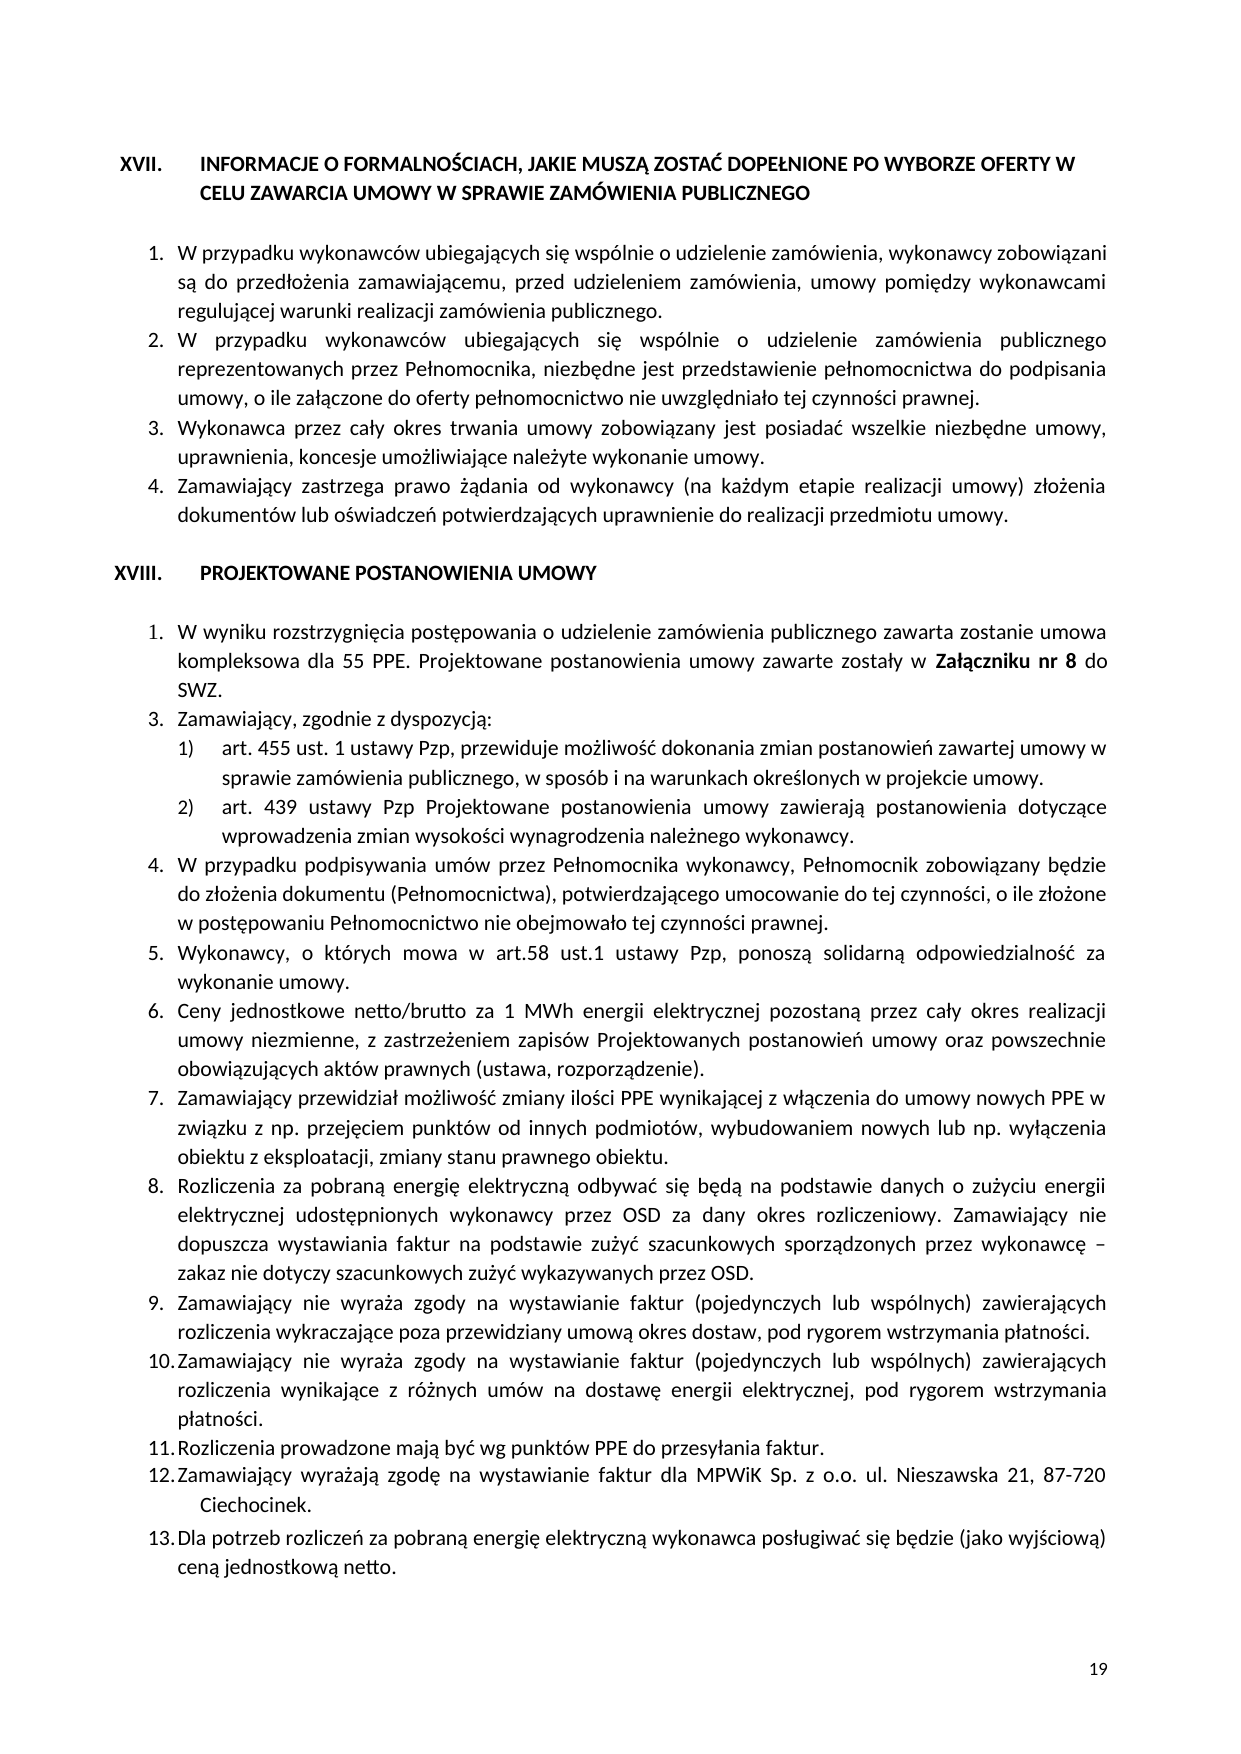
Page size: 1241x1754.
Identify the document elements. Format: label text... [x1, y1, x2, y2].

list art. 439 ustawy Pzp Projektowane postanowienia umowy zawierają postanowienia dotyczące wprowadzenia zmian wysokości wynagrodzenia należnego wykonawcy. [177, 790, 1107, 849]
subtitle PROJEKTOWANE POSTANOWIENIA UMOWY [162, 557, 1107, 586]
list Zamawiający nie wyraża zgody na wystawianie faktur (pojedynczych lub wspólnych) zawierających rozliczenia wynikające z różnych umów na dostawę energii elektrycznej, pod rygorem wstrzymania płatności. [148, 1344, 1107, 1432]
list Zamawiający, zgodnie z dyspozycją: [148, 703, 1107, 732]
list W przypadku podpisywania umów przez Pełnomocnika wykonawcy, Pełnomocnik zobowiązany będzie do złożenia dokumentu (Pełnomocnictwa), potwierdzającego umocowanie do tej czynności, o ile złożone w postępowaniu Pełnomocnictwo nie obejmowało tej czynności prawnej. [148, 849, 1107, 936]
list Zamawiający przewidział możliwość zmiany ilości PPE wynikającej z włączenia do umowy nowych PPE w związku z np. przejęciem punktów od innych podmiotów, wybudowaniem nowych lub np. wyłączenia obiektu z eksploatacji, zmiany stanu prawnego obiektu. [148, 1082, 1107, 1169]
list Zamawiający wyrażają zgodę na wystawianie faktur dla MPWiK Sp. z o.o. ul. Nieszawska 21, 87-720 Ciechocinek. [148, 1461, 1107, 1518]
subtitle INFORMACJE O FORMALNOŚCIACH, JAKIE MUSZĄ ZOSTAĆ DOPEŁNIONE PO WYBORZE OFERTY W CELU ZAWARCIA UMOWY W SPRAWIE ZAMÓWIENIA PUBLICZNEGO [162, 147, 1107, 206]
list Zamawiający nie wyraża zgody na wystawianie faktur (pojedynczych lub wspólnych) zawierających rozliczenia wykraczające poza przewidziany umową okres dostaw, pod rygorem wstrzymania płatności. [148, 1286, 1107, 1344]
list Ceny jednostkowe netto/brutto za 1 MWh energii elektrycznej pozostaną przez cały okres realizacji umowy niezmienne, z zastrzeżeniem zapisów Projektowanych postanowień umowy oraz powszechnie obowiązujących aktów prawnych (ustawa, rozporządzenie). [148, 994, 1107, 1082]
list Rozliczenia za pobraną energię elektryczną odbywać się będą na podstawie danych o zużyciu energii elektrycznej udostępnionych wykonawcy przez OSD za dany okres rozliczeniowy. Zamawiający nie dopuszcza wystawiania faktur na podstawie zużyć szacunkowych sporządzonych przez wykonawcę – zakaz nie dotyczy szacunkowych zużyć wykazywanych przez OSD. [148, 1169, 1107, 1286]
list W wyniku rozstrzygnięcia postępowania o udzielenie zamówienia publicznego zawarta zostanie umowa kompleksowa dla 55 PPE. Projektowane postanowienia umowy zawarte zostały w Załączniku nr 8 do SWZ. [148, 615, 1107, 703]
list W przypadku wykonawców ubiegających się wspólnie o udzielenie zamówienia publicznego reprezentowanych przez Pełnomocnika, niezbędne jest przedstawienie pełnomocnictwa do podpisania umowy, o ile załączone do oferty pełnomocnictwo nie uwzględniało tej czynności prawnej. [148, 324, 1107, 411]
list art. 455 ust. 1 ustawy Pzp, przewiduje możliwość dokonania zmian postanowień zawartej umowy w sprawie zamówienia publicznego, w sposób i na warunkach określonych w projekcie umowy. [177, 732, 1107, 790]
list Rozliczenia prowadzone mają być wg punktów PPE do przesyłania faktur. [148, 1432, 1107, 1461]
list Wykonawcy, o których mowa w art.58 ust.1 ustawy Pzp, ponoszą solidarną odpowiedzialność za wykonanie umowy. [148, 936, 1107, 994]
list Wykonawca przez cały okres trwania umowy zobowiązany jest posiadać wszelkie niezbędne umowy, uprawnienia, koncesje umożliwiające należyte wykonanie umowy. [148, 411, 1107, 469]
list Zamawiający zastrzega prawo żądania od wykonawcy (na każdym etapie realizacji umowy) złożenia dokumentów lub oświadczeń potwierdzających uprawnienie do realizacji przedmiotu umowy. [148, 469, 1107, 528]
list W przypadku wykonawców ubiegających się wspólnie o udzielenie zamówienia, wykonawcy zobowiązani są do przedłożenia zamawiającemu, przed udzieleniem zamówienia, umowy pomiędzy wykonawcami regulującej warunki realizacji zamówienia publicznego. [148, 236, 1107, 324]
list Dla potrzeb rozliczeń za pobraną energię elektryczną wykonawca posługiwać się będzie (jako wyjściową) ceną jednostkową netto. [148, 1521, 1107, 1580]
